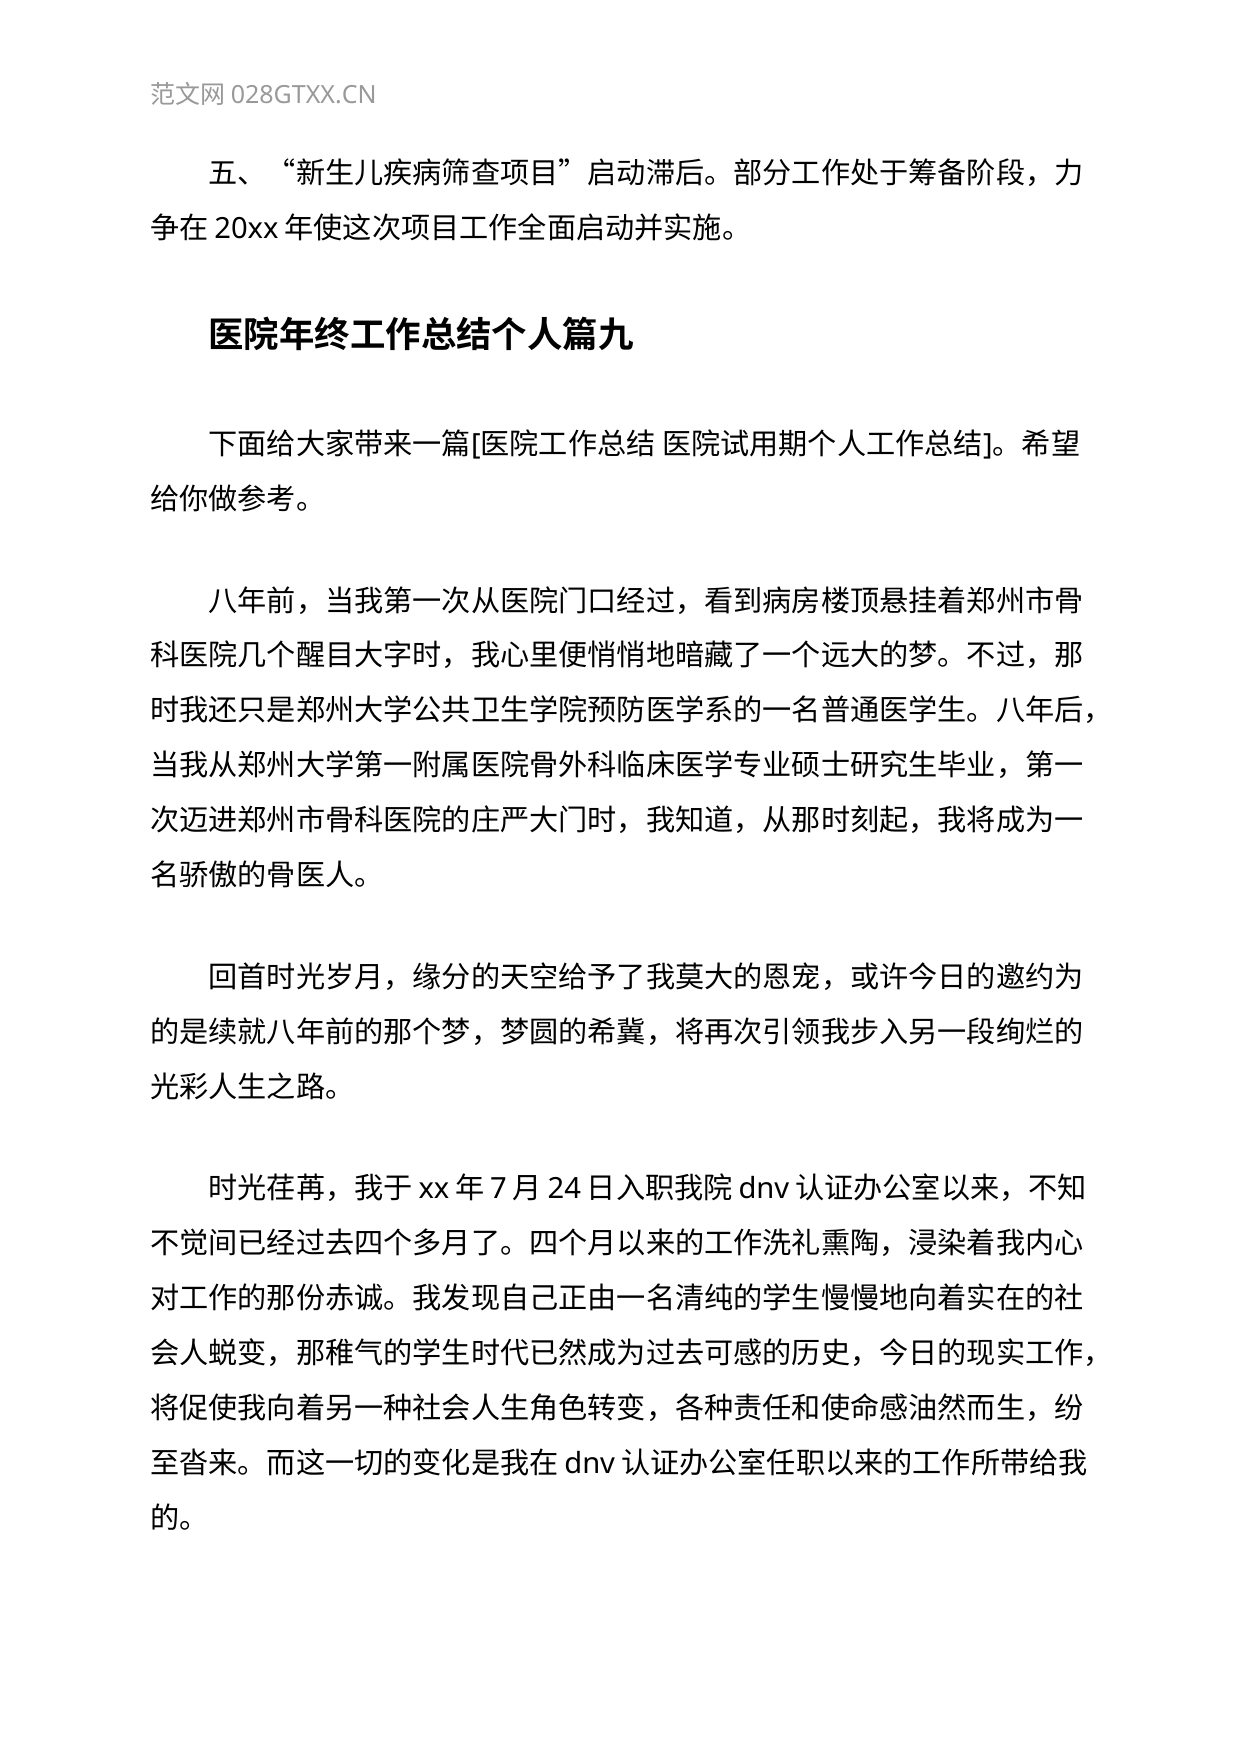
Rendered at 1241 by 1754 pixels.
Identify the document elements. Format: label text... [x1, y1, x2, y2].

text 八年前，当我第一次从医院门口经过，看到病房楼顶悬挂着郑州市骨科医院几个醒目大字时，我心里便悄悄地暗藏了一个远大的梦。不过，那时我还只是郑州大学公共卫生学院预防医学系的一名普通医学生。八年后，当我从郑州大学第一附属医院骨外科临床医学专业硕士研究生毕业，第一次迈进郑州市骨科医院的庄严大门时，我知道，从那时刻起，我将成为一名骄傲的骨医人。 [150, 577, 1090, 894]
text 下面给大家带来一篇[医院工作总结 医院试用期个人工作总结]。希望给你做参考。 [150, 420, 1090, 518]
text 五、“新生儿疾病筛查项目”启动滞后。部分工作处于筹备阶段，力争在20xx年使这次项目工作全面启动并实施。 [150, 150, 1090, 247]
text 时光荏苒，我于xx年7月24日入职我院dnv认证办公室以来，不知不觉间已经过去四个多月了。四个月以来的工作洗礼熏陶，浸染着我内心对工作的那份赤诚。我发现自己正由一名清纯的学生慢慢地向着实在的社会人蜕变，那稚气的学生时代已然成为过去可感的历史，今日的现实工作，将促使我向着另一种社会人生角色转变，各种责任和使命感油然而生，纷至沓来。而这一切的变化是我在dnv认证办公室任职以来的工作所带给我的。 [150, 1165, 1090, 1537]
text 医院年终工作总结个人篇九 [150, 307, 1090, 358]
text 回首时光岁月，缘分的天空给予了我莫大的恩宠，或许今日的邀约为的是续就八年前的那个梦，梦圆的希冀，将再次引领我步入另一段绚烂的光彩人生之路。 [150, 953, 1090, 1105]
